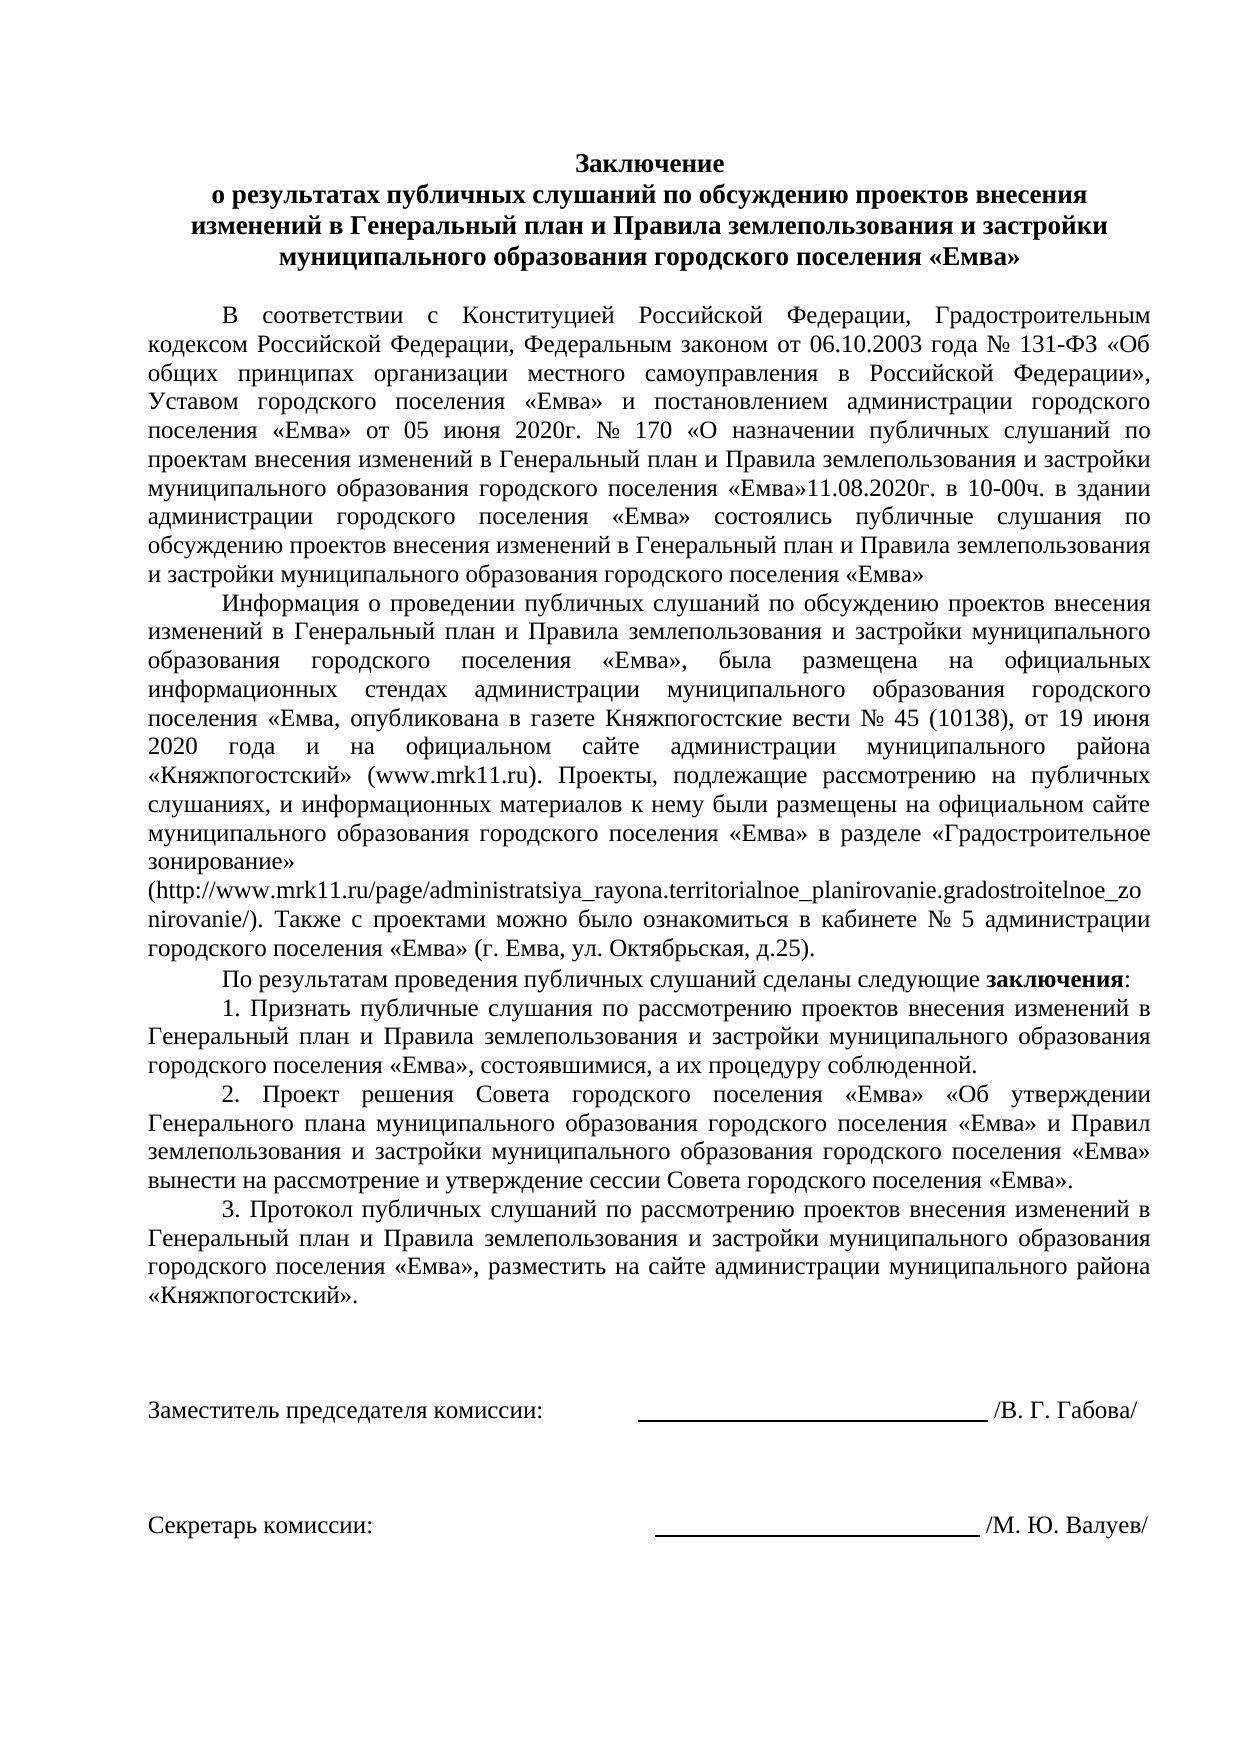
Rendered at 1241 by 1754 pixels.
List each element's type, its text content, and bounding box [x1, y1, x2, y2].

text 1. Признать публичные слушания по рассмотрению проектов внесения изменений в Генеральный план и Правила землепользования и застройки муниципального образования городского поселения «Емва», состоявшимися, а их процедуру соблюденной. [148, 993, 1152, 1079]
text Заключение [148, 147, 1152, 178]
text о результатах публичных слушаний по обсуждению проектов внесения изменений в Генеральный план и Правила землепользования и застройки муниципального образования городского поселения «Емва» [148, 178, 1152, 271]
text Секретарь комиссии: /М. Ю. Валуев/ [148, 1510, 1152, 1539]
text 2. Проект решения Совета городского поселения «Емва» «Об утверждении Генерального плана муниципального образования городского поселения «Емва» и Правил землепользования и застройки муниципального образования городского поселения «Емва» вынести на рассмотрение и утверждение сессии Совета городского поселения «Емва». [148, 1079, 1152, 1194]
text Информация о проведении публичных слушаний по обсуждению проектов внесения изменений в Генеральный план и Правила землепользования и застройки муниципального образования городского поселения «Емва», была размещена на официальных информационных стендах администрации муниципального образования городского поселения «Емва, опубликована в газете Княжпогостские вести № 45 (10138), от и на официальном сайте администрации муниципального района «Княжпогостский» (www.mrk11.ru). Проекты, подлежащие рассмотрению на публичных слушаниях, и информационных материалов к нему были размещены на официальном сайте муниципального образования городского поселения «Емва» в разделе «Градостроительное зонирование» (http://www.mrk11.ru/page/administratsiya_rayona.territorialnoe_planirovanie.gradostroitelnoe_zonirovanie/). Также с проектами можно было ознакомиться в кабинете № 5 администрации городского поселения «Емва» (г. Емва, ул. Октябрьская, д.25). [148, 588, 1152, 961]
text В соответствии с Конституцией Российской Федерации, Градостроительным кодексом Российской Федерации, Федеральным законом от 06.10.2003 года № 131-ФЗ «Об общих принципах организации местного самоуправления в Российской Федерации», Уставом городского поселения «Емва» и постановлением администрации городского поселения «Емва» от 05 июня 2020г. № 170 «О назначении публичных слушаний по проектам внесения изменений в Генеральный план и Правила землепользования и застройки муниципального образования городского поселения «Емва»11.08.2020г. в 10-00ч. в здании администрации городского поселения «Емва» состоялись публичные слушания по обсуждению проектов внесения изменений в Генеральный план и Правила землепользования и застройки муниципального образования городского поселения «Емва» [148, 300, 1152, 588]
text 3. Протокол публичных слушаний по рассмотрению проектов внесения изменений в Генеральный план и Правила землепользования и застройки муниципального образования городского поселения «Емва», разместить на сайте администрации муниципального района «Княжпогостский». [148, 1194, 1152, 1309]
text Заместитель председателя комиссии: /В. Г. Габова/ [148, 1395, 1152, 1424]
text По результатам проведения публичных слушаний сделаны следующие заключения: [148, 961, 1152, 993]
